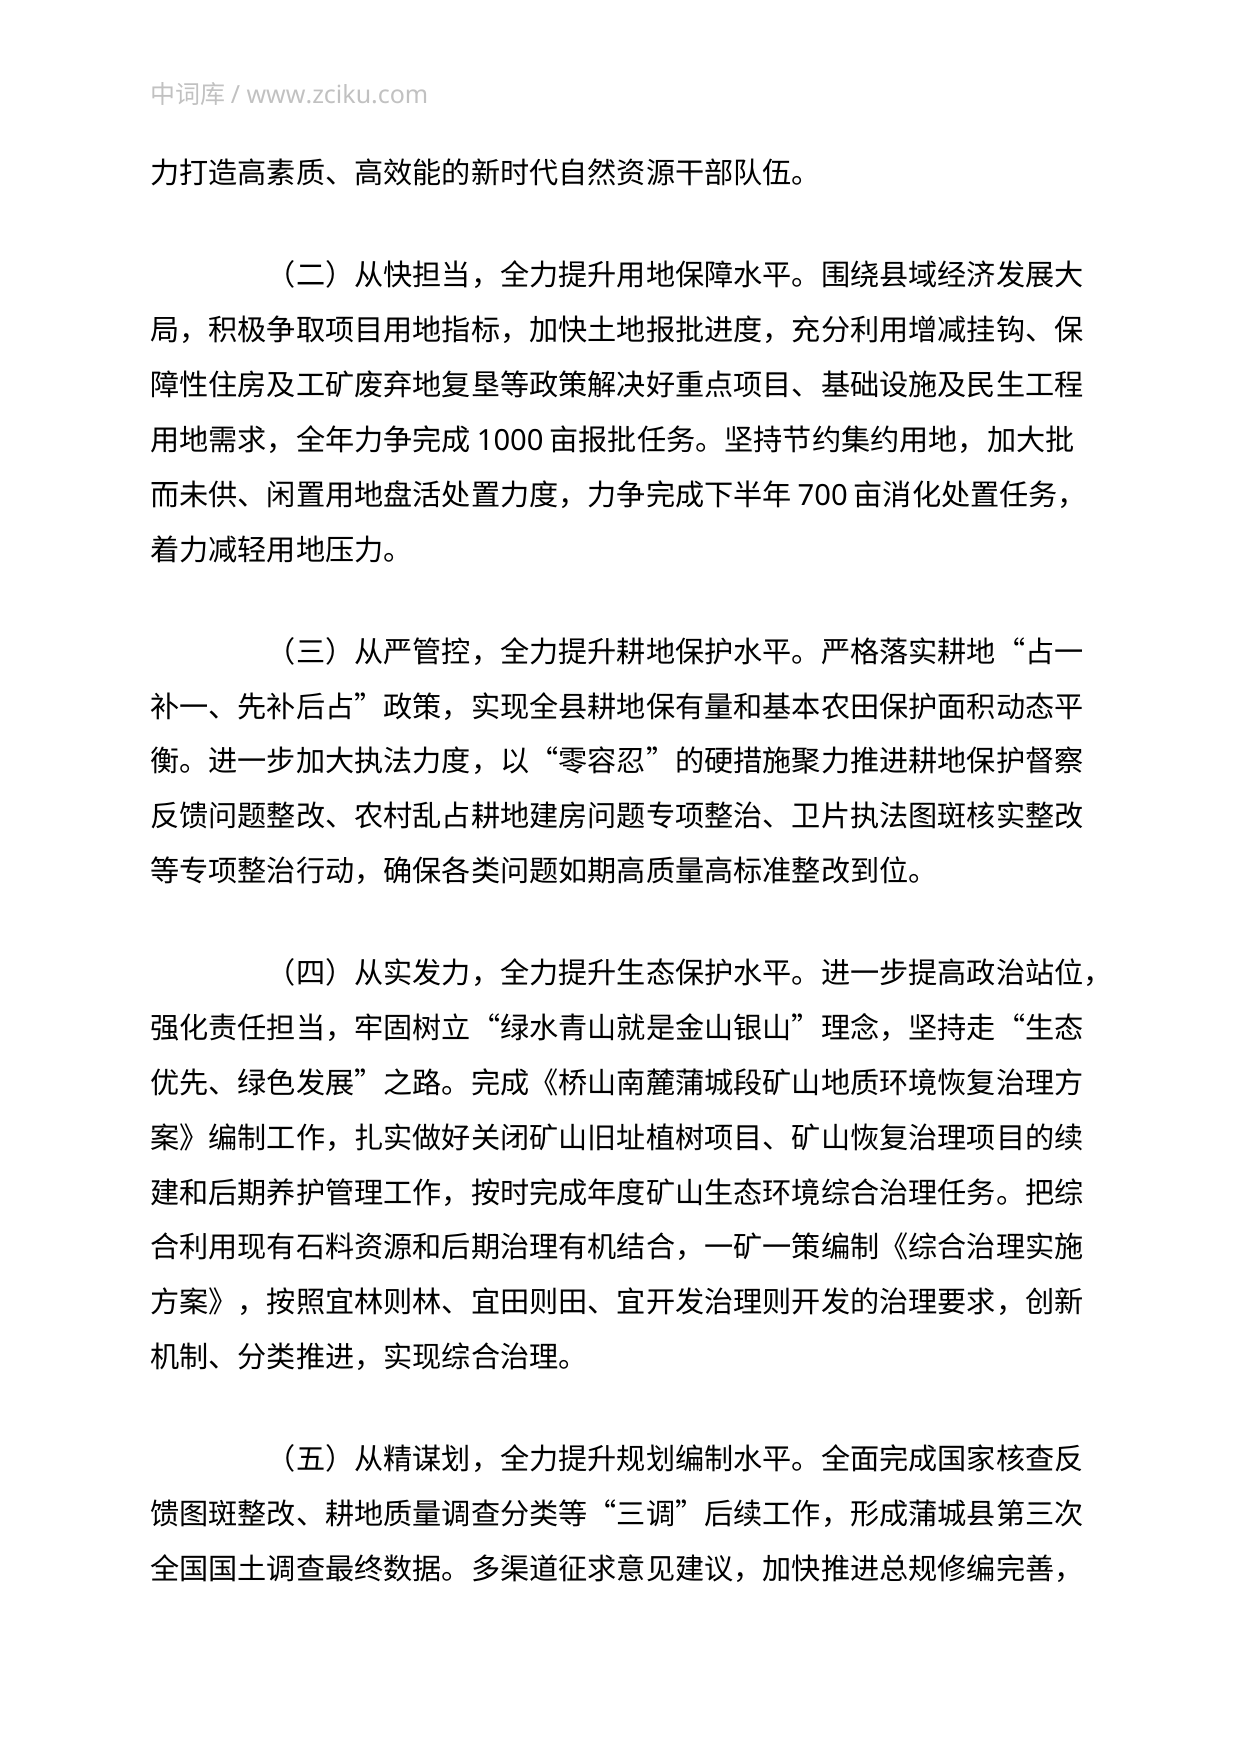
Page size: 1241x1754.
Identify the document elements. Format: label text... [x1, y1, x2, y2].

text （四）从实发力，全力提升生态保护水平。进一步提高政治站位，强化责任担当，牢固树立“绿水青山就是金山银山”理念，坚持走“生态优先、绿色发展”之路。完成《桥山南麓蒲城段矿山地质环境恢复治理方案》编制工作，扎实做好关闭矿山旧址植树项目、矿山恢复治理项目的续建和后期养护管理工作，按时完成年度矿山生态环境综合治理任务。把综合利用现有石料资源和后期治理有机结合，一矿一策编制《综合治理实施方案》，按照宜林则林、宜田则田、宜开发治理则开发的治理要求，创新机制、分类推进，实现综合治理。 [150, 949, 1090, 1376]
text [150, 1436, 1090, 1588]
text （二）从快担当，全力提升用地保障水平。围绕县域经济发展大局，积极争取项目用地指标，加快土地报批进度，充分利用增减挂钩、保障性住房及工矿废弃地复垦等政策解决好重点项目、基础设施及民生工程用地需求，全年力争完成1000亩报批任务。坚持节约集约用地，加大批而未供、闲置用地盘活处置力度，力争完成下半年700亩消化处置任务，着力减轻用地压力。 [150, 252, 1090, 569]
text （三）从严管控，全力提升耕地保护水平。严格落实耕地“占一补一、先补后占”政策，实现全县耕地保有量和基本农田保护面积动态平衡。进一步加大执法力度，以“零容忍”的硬措施聚力推进耕地保护督察反馈问题整改、农村乱占耕地建房问题专项整治、卫片执法图斑核实整改等专项整治行动，确保各类问题如期高质量高标准整改到位。 [150, 628, 1090, 890]
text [150, 150, 1090, 192]
